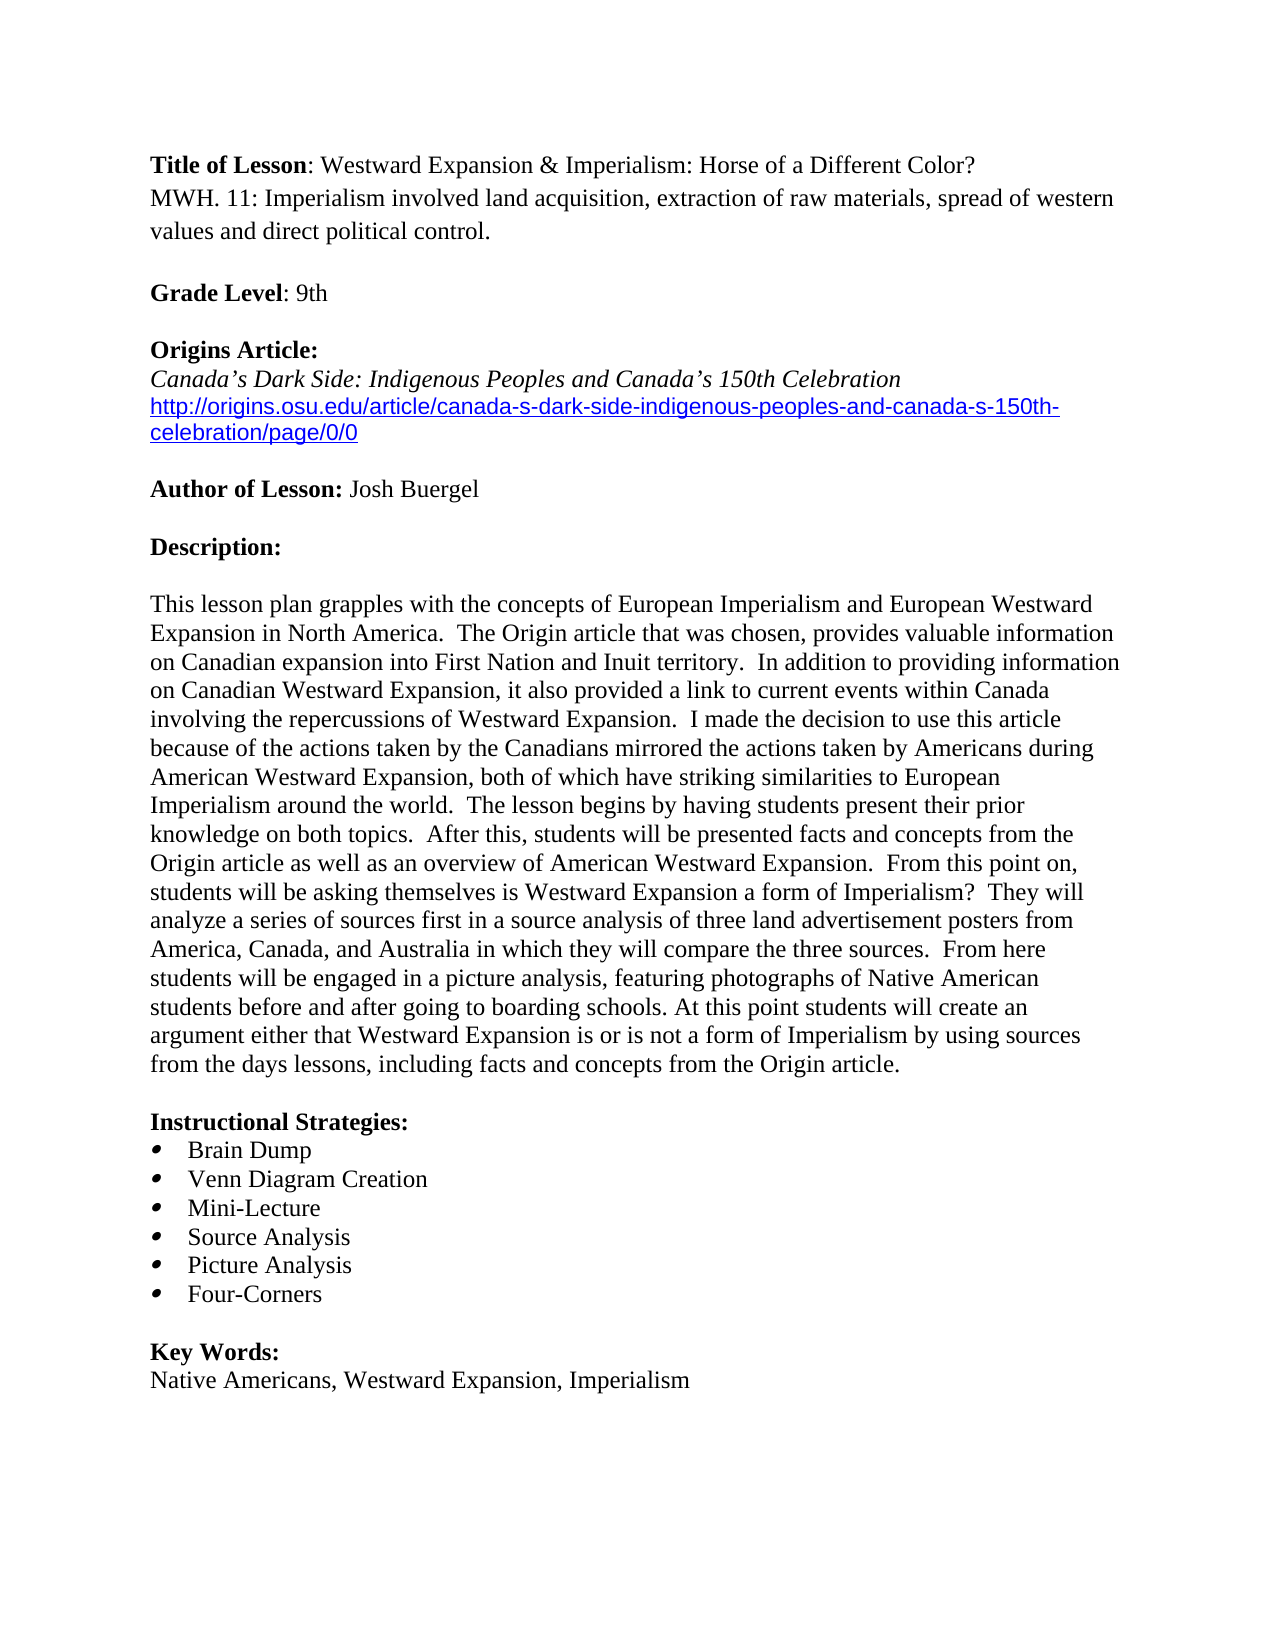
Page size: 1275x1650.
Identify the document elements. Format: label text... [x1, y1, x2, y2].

text Grade Level: 9th [150, 278, 1125, 307]
text Canada’s Dark Side: Indigenous Peoples and Canada’s 150th Celebration [150, 364, 1125, 393]
list Brain Dump [150, 1136, 1125, 1164]
list Mini-Lecture [150, 1193, 1125, 1222]
list Source Analysis [150, 1222, 1125, 1251]
text This lesson plan grapples with the concepts of European Imperialism and European Westward Expansion in North America. The Origin article that was chosen, provides valuable information on Canadian expansion into First Nation and Inuit territory. In addition to providing information on Canadian Westward Expansion, it also provided a link to current events within Canada involving the repercussions of Westward Expansion. I made the decision to use this article because of the actions taken by the Canadians mirrored the actions taken by Americans during American Westward Expansion, both of which have striking similarities to European Imperialism around the world. The lesson begins by having students present their prior knowledge on both topics. After this, students will be presented facts and concepts from the Origin article as well as an overview of American Westward Expansion. From this point on, students will be asking themselves is Westward Expansion a form of Imperialism? They will analyze a series of sources first in a source analysis of three land advertisement posters from America, Canada, and Australia in which they will compare the three sources. From here students will be engaged in a picture analysis, featuring photographs of Native American students before and after going to boarding schools. At this point students will create an argument either that Westward Expansion is or is not a form of Imperialism by using sources from the days lessons, including facts and concepts from the Origin article. [150, 589, 1125, 1078]
text Instructional Strategies: [150, 1107, 1125, 1136]
text Native Americans, Westward Expansion, Imperialism [150, 1366, 1125, 1394]
list Picture Analysis [150, 1251, 1125, 1279]
list Venn Diagram Creation [150, 1164, 1125, 1193]
text Key Words: [150, 1337, 1125, 1366]
text Title of Lesson: Westward Expansion & Imperialism: Horse of a Different Color? [150, 150, 1125, 179]
text Author of Lesson: Josh Buergel [150, 474, 1125, 503]
list Four-Corners [150, 1279, 1125, 1308]
text MWH. 11: Imperialism involved land acquisition, extraction of raw materials, spread of western values and direct political control. [150, 183, 1125, 245]
text http://origins.osu.edu/article/canada-s-dark-side-indigenous-peoples-and-canada-s-150th-celebration/page/0/0 [150, 393, 1125, 446]
text Description: [150, 532, 1125, 561]
text Origins Article: [150, 335, 1125, 364]
